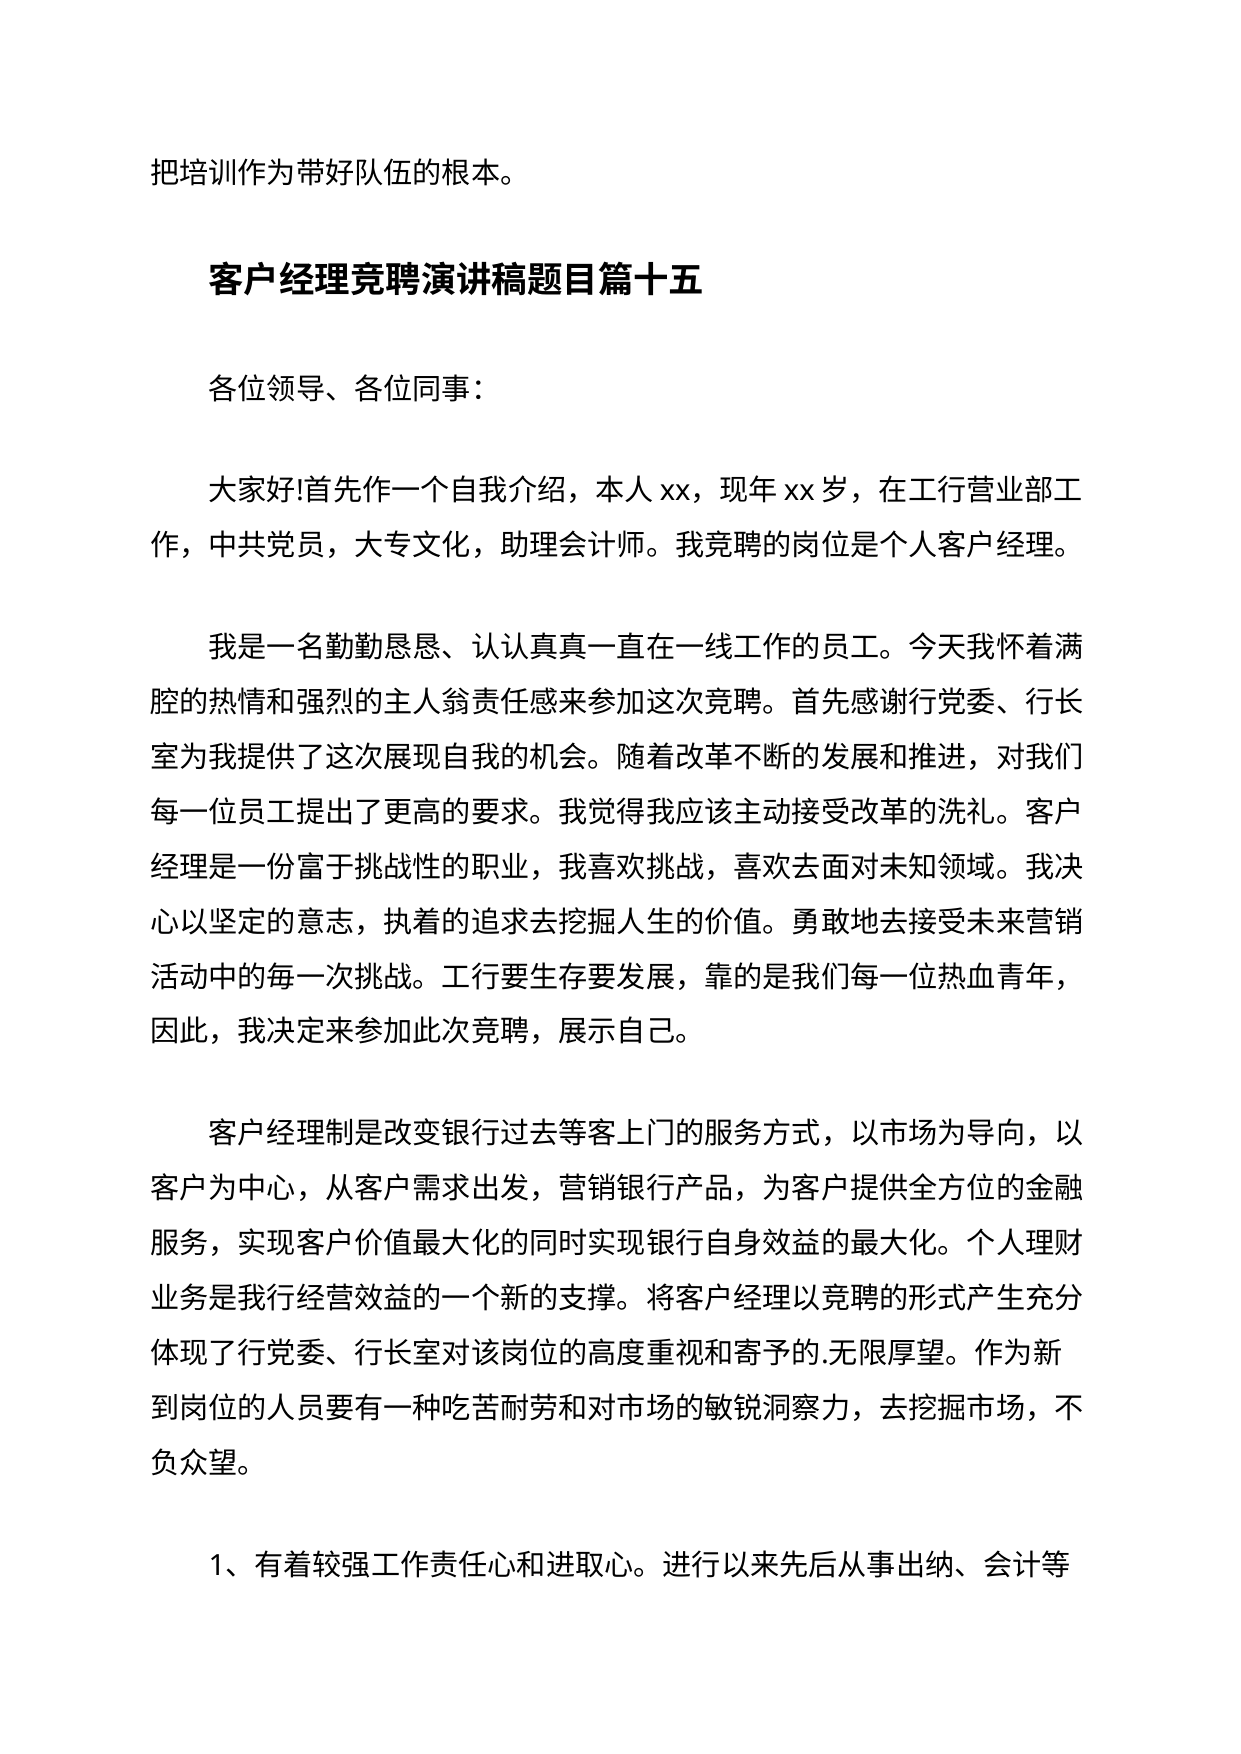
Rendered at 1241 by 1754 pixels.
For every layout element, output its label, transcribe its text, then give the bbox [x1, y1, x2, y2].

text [150, 150, 1090, 192]
text 大家好!首先作一个自我介绍，本人xx，现年xx岁，在工行营业部工作，中共党员，大专文化，助理会计师。我竞聘的岗位是个人客户经理。 [150, 467, 1090, 564]
text 客户经理制是改变银行过去等客上门的服务方式，以市场为导向，以客户为中心，从客户需求出发，营销银行产品，为客户提供全方位的金融服务，实现客户价值最大化的同时实现银行自身效益的最大化。个人理财业务是我行经营效益的一个新的支撑。将客户经理以竞聘的形式产生充分体现了行党委、行长室对该岗位的高度重视和寄予的.无限厚望。作为新到岗位的人员要有一种吃苦耐劳和对市场的敏锐洞察力，去挖掘市场，不负众望。 [150, 1110, 1090, 1482]
text 各位领导、各位同事： [150, 365, 1090, 407]
text 我是一名勤勤恳恳、认认真真一直在一线工作的员工。今天我怀着满腔的热情和强烈的主人翁责任感来参加这次竞聘。首先感谢行党委、行长室为我提供了这次展现自我的机会。随着改革不断的发展和推进，对我们每一位员工提出了更高的要求。我觉得我应该主动接受改革的洗礼。客户经理是一份富于挑战性的职业，我喜欢挑战，喜欢去面对未知领域。我决心以坚定的意志，执着的追求去挖掘人生的价值。勇敢地去接受未来营销活动中的毎一次挑战。工行要生存要发展，靠的是我们每一位热血青年，因此，我决定来参加此次竞聘，展示自己。 [150, 624, 1090, 1050]
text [150, 1541, 1090, 1583]
text 客户经理竞聘演讲稿题目篇十五 [150, 252, 1090, 303]
